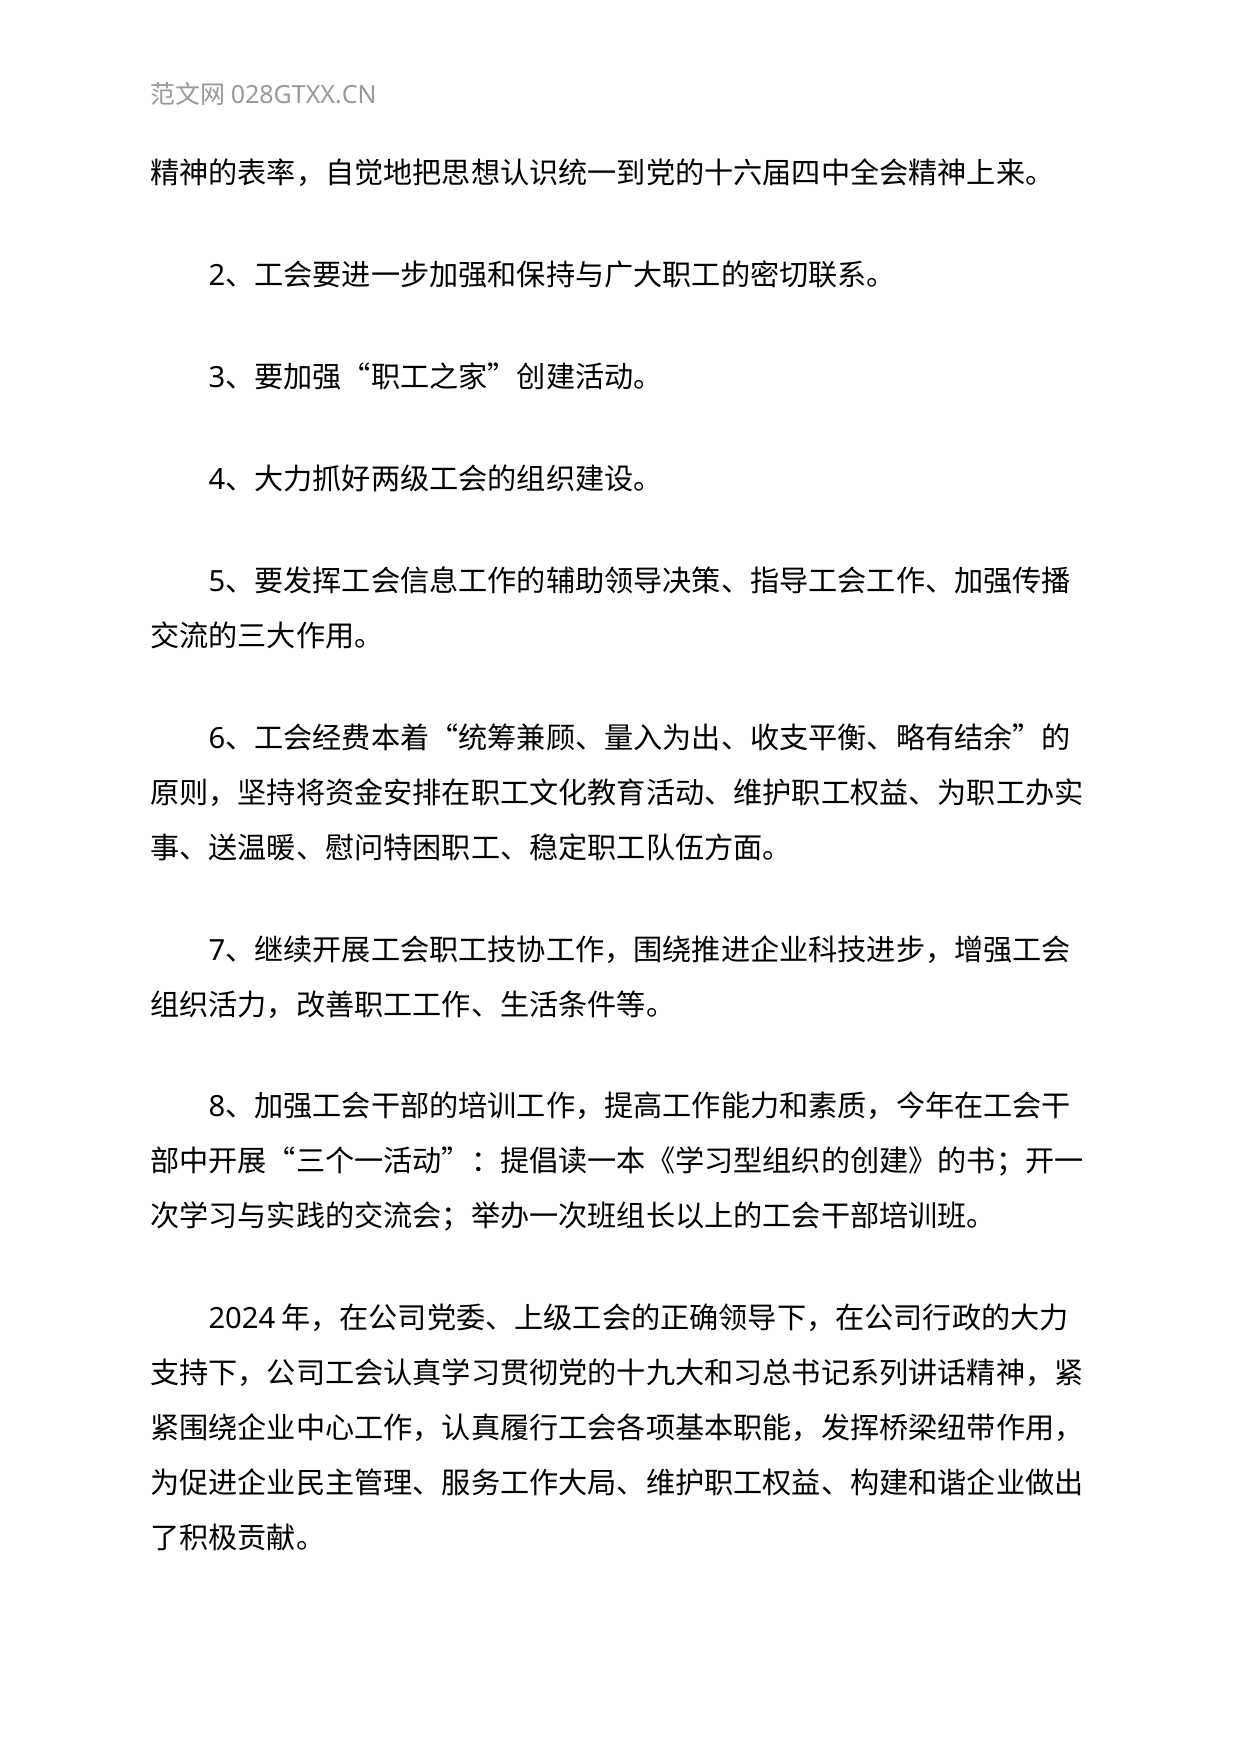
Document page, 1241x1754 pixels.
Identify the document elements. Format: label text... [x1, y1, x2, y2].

text 2、工会要进一步加强和保持与广大职工的密切联系。 [150, 252, 1090, 294]
text 8、加强工会干部的培训工作，提高工作能力和素质，今年在工会干部中开展“三个一活动”：提倡读一本《学习型组织的创建》的书；开一次学习与实践的交流会；举办一次班组长以上的工会干部培训班。 [150, 1083, 1090, 1235]
text 7、继续开展工会职工技协工作，围绕推进企业科技进步，增强工会组织活力，改善职工工作、生活条件等。 [150, 926, 1090, 1023]
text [150, 150, 1090, 192]
text 2024年，在公司党委、上级工会的正确领导下，在公司行政的大力支持下，公司工会认真学习贯彻党的十九大和习总书记系列讲话精神，紧紧围绕企业中心工作，认真履行工会各项基本职能，发挥桥梁纽带作用，为促进企业民主管理、服务工作大局、维护职工权益、构建和谐企业做出了积极贡献。 [150, 1294, 1090, 1557]
text 6、工会经费本着“统筹兼顾、量入为出、收支平衡、略有结余”的原则，坚持将资金安排在职工文化教育活动、维护职工权益、为职工办实事、送温暖、慰问特困职工、稳定职工队伍方面。 [150, 714, 1090, 867]
text 3、要加强“职工之家”创建活动。 [150, 354, 1090, 396]
text 4、大力抓好两级工会的组织建设。 [150, 456, 1090, 498]
text 5、要发挥工会信息工作的辅助领导决策、指导工会工作、加强传播交流的三大作用。 [150, 558, 1090, 655]
